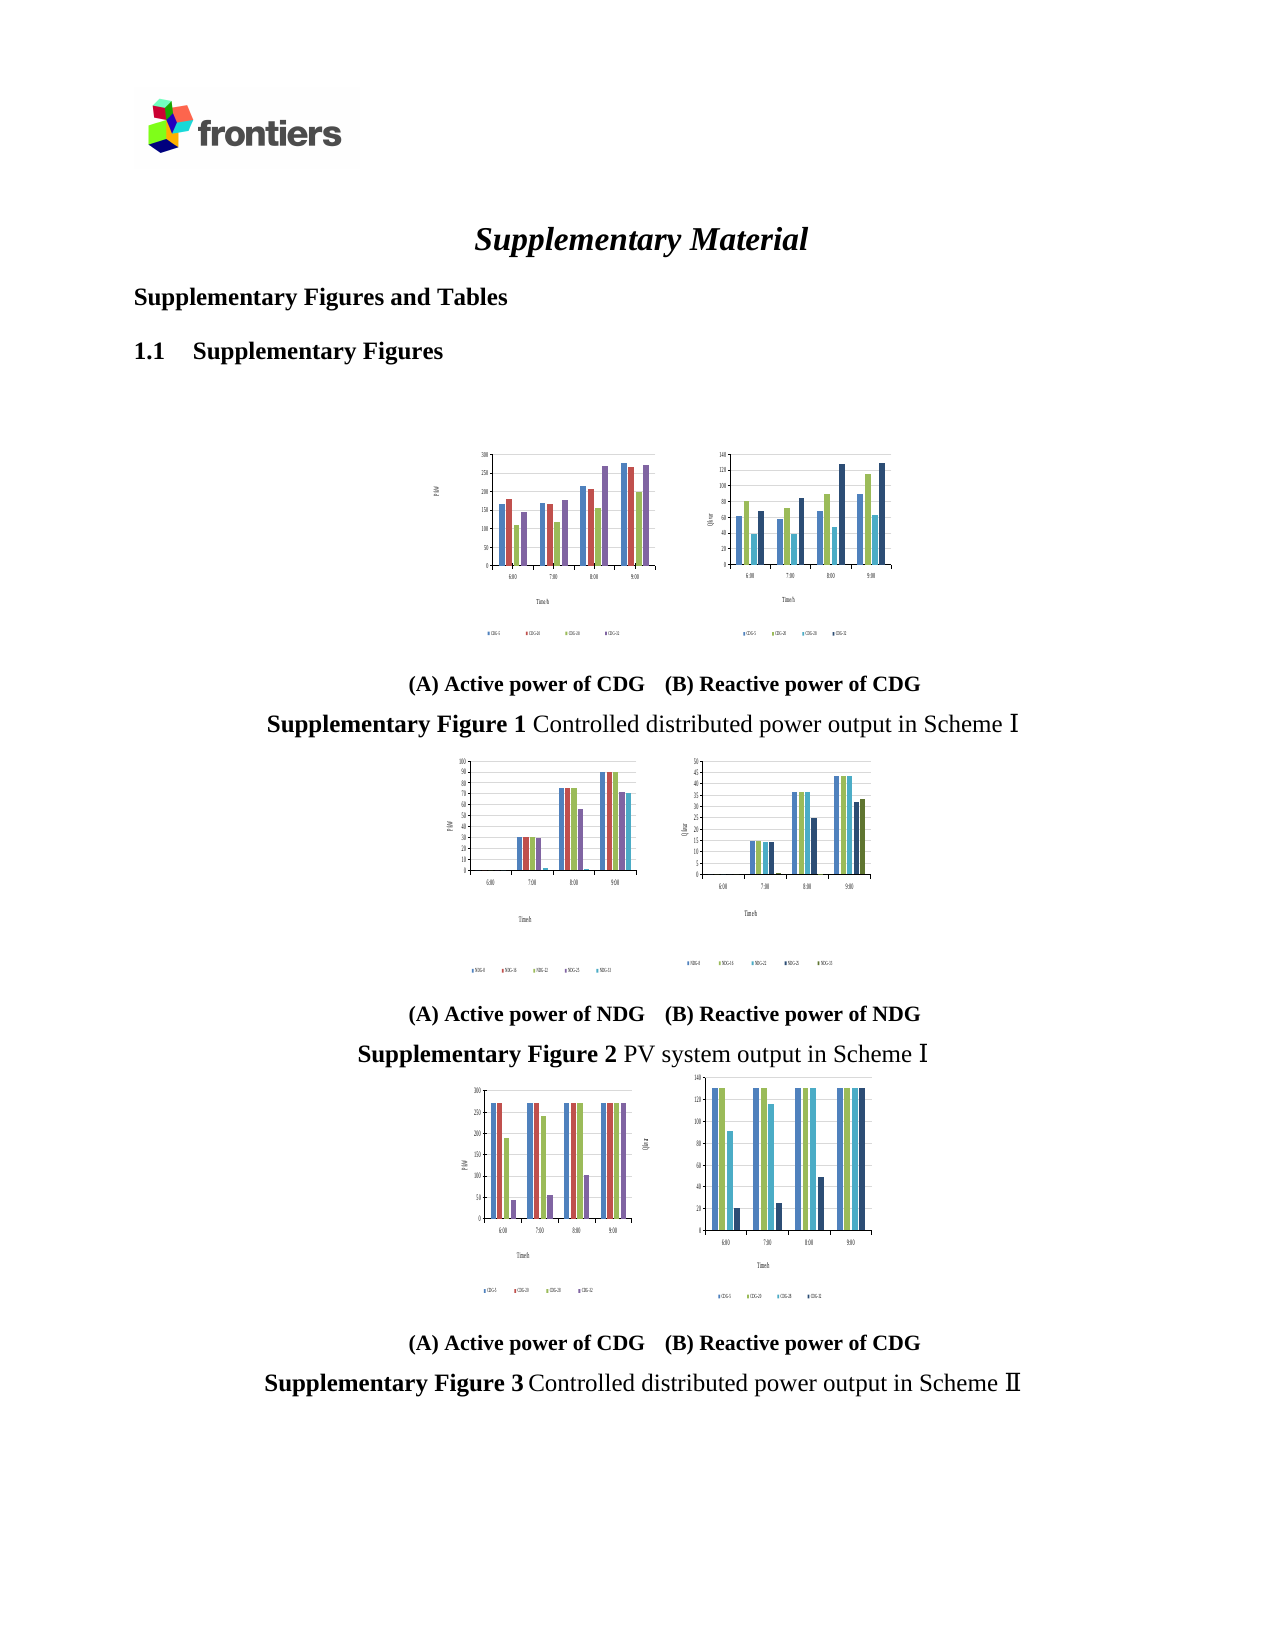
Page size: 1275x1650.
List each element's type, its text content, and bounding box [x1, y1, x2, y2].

text (A) Active power of CDG (B) Reactive power of CDG [133, 1330, 1152, 1356]
picture [133, 87, 361, 169]
subtitle Supplementary Figures [133, 336, 1152, 365]
text (A) Active power of NDG (B) Reactive power of NDG [133, 1001, 1152, 1026]
text Supplementary Figure 1 Controlled distributed power output in Scheme Ⅰ [133, 696, 1152, 738]
text Supplementary Figure 2 PV system output in Scheme Ⅰ [133, 1026, 1152, 1068]
text (A) Active power of CDG (B) Reactive power of CDG [133, 671, 1152, 696]
text Supplementary Figure 3 Controlled distributed power output in Scheme Ⅱ [133, 1356, 1152, 1397]
subtitle Supplementary Figures and Tables [133, 282, 1152, 311]
text Supplementary Material [133, 219, 1152, 257]
